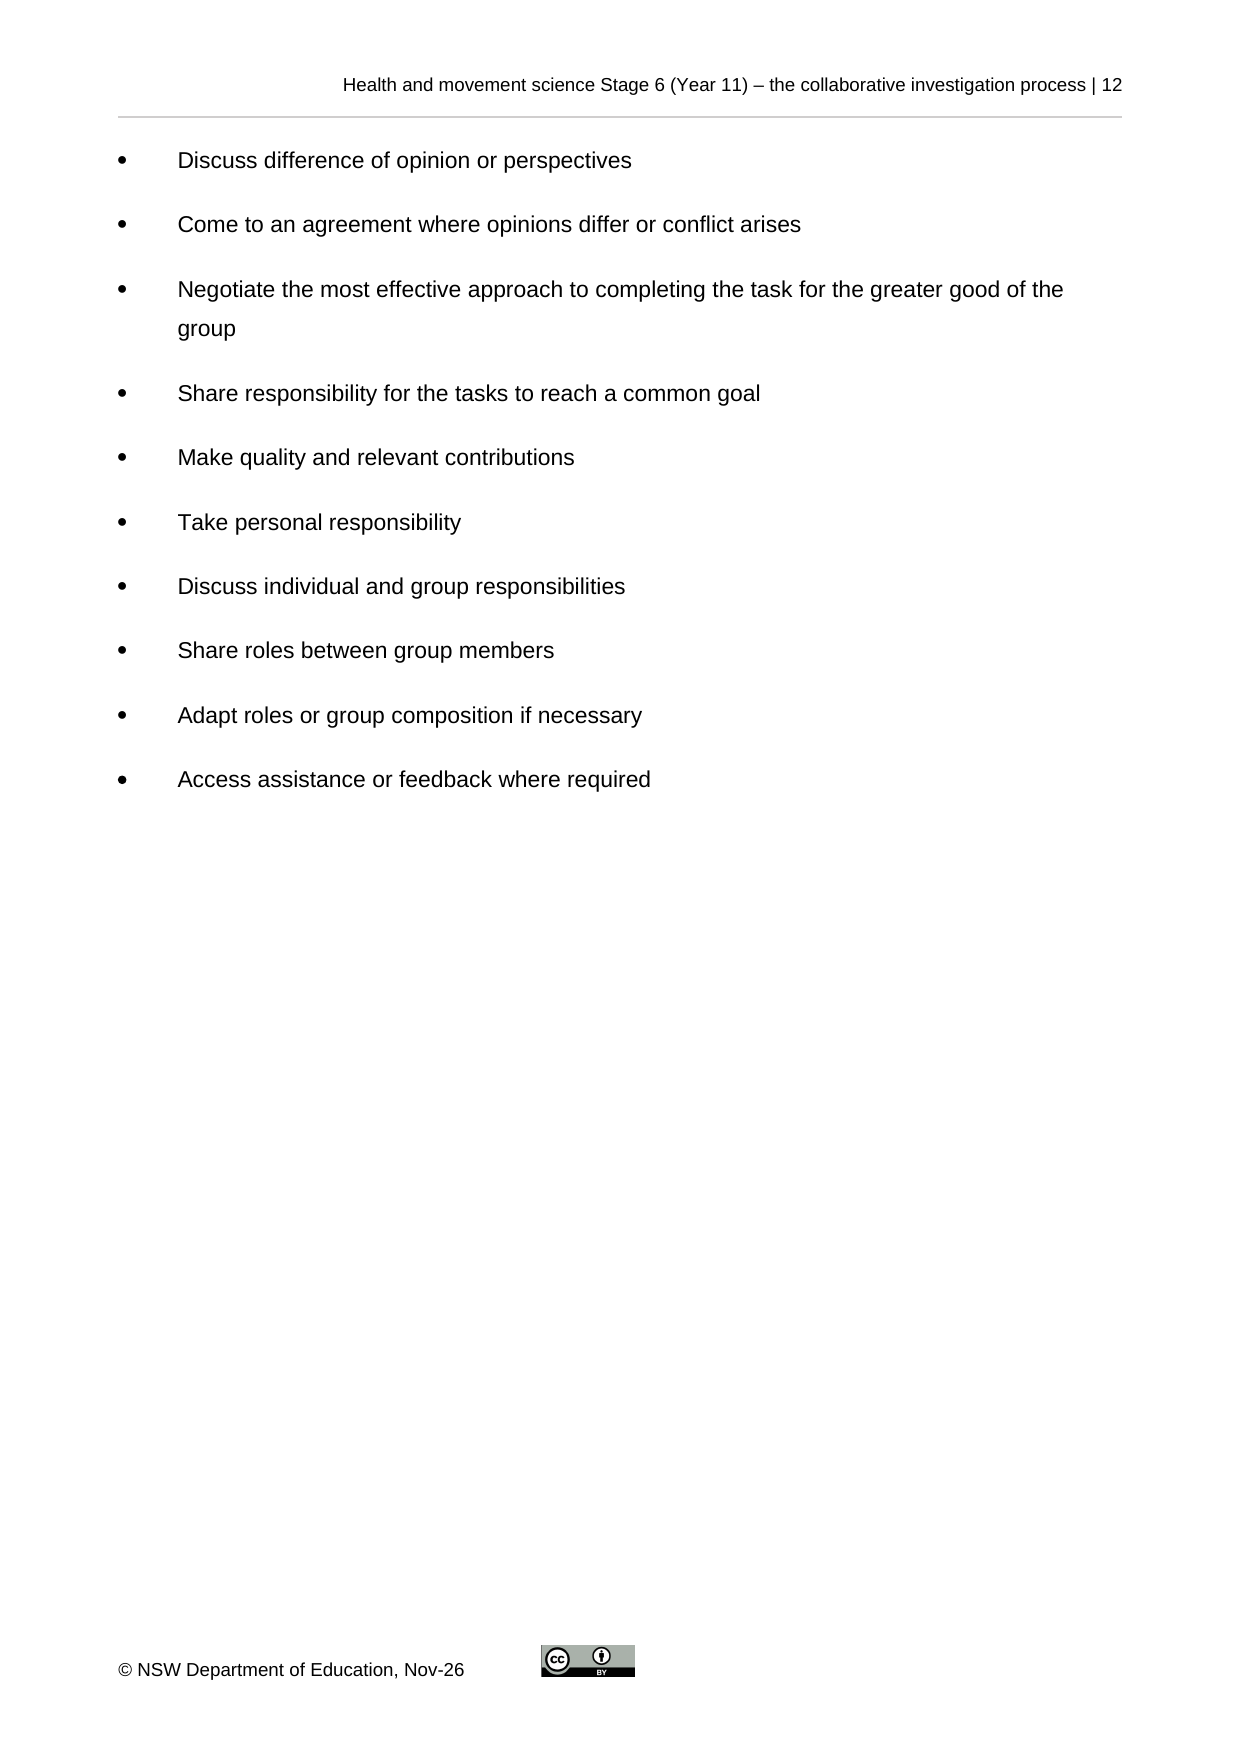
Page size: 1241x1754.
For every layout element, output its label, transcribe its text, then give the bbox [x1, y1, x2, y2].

list Share roles between group members [118, 637, 1122, 664]
list Adapt roles or group composition if necessary [118, 702, 1122, 728]
list Come to an agreement where opinions differ or conflict arises [118, 211, 1122, 237]
picture [541, 1645, 635, 1677]
list Discuss difference of opinion or perspectives [118, 147, 1122, 173]
list Discuss individual and group responsibilities [118, 573, 1122, 599]
list Negotiate the most effective approach to completing the task for the greater good of the group [118, 276, 1122, 341]
list Make quality and relevant contributions [118, 444, 1122, 470]
list Share responsibility for the tasks to reach a common goal [118, 379, 1122, 406]
list Take personal responsibility [118, 508, 1122, 535]
list Access assistance or feedback where required [118, 766, 1122, 793]
